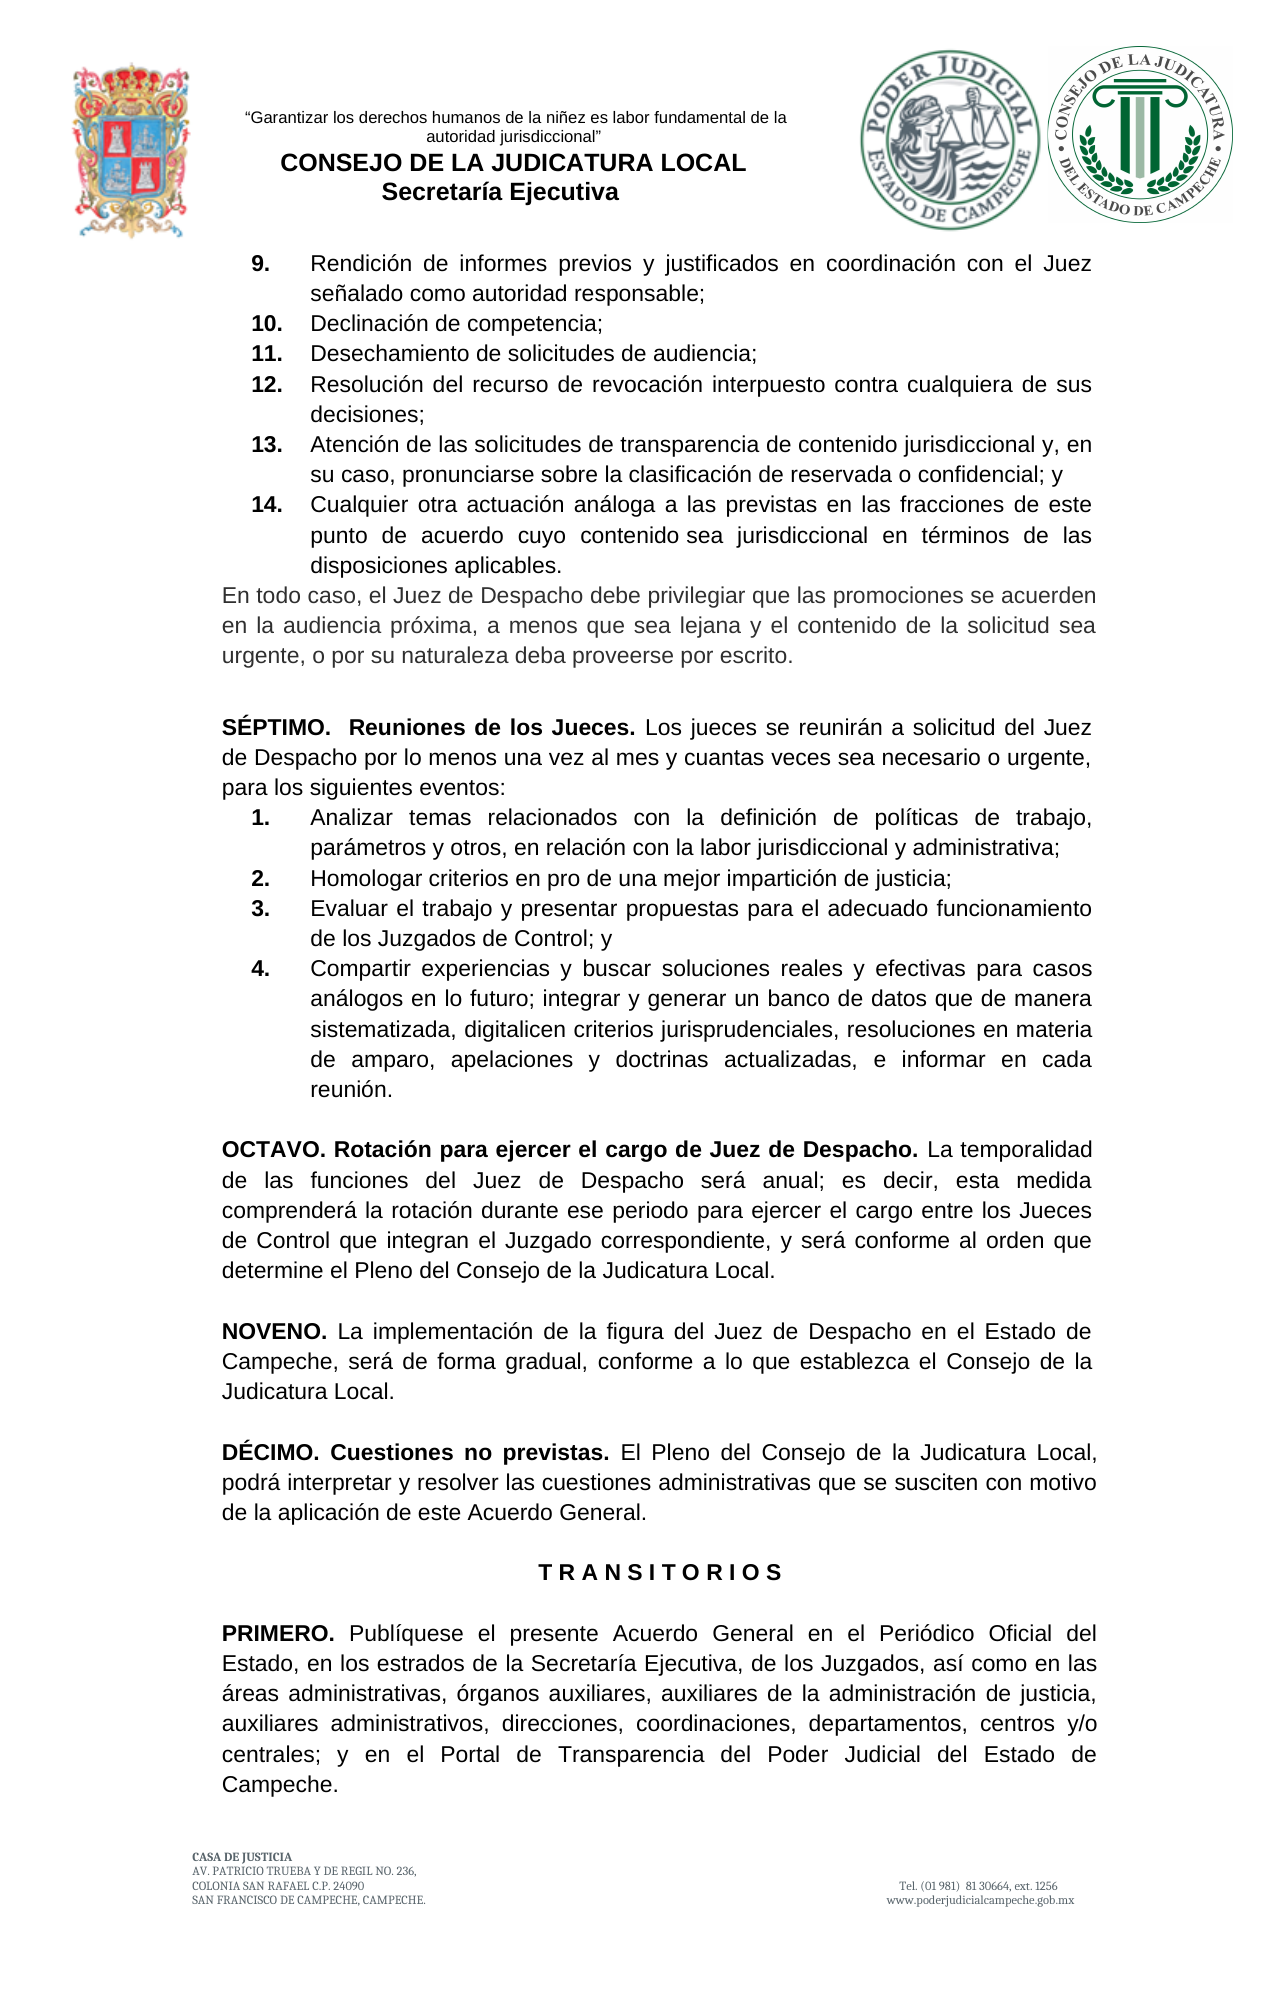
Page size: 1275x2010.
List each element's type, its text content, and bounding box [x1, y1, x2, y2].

list Analizar temas relacionados con la definición de políticas de trabajo, parámetros y otros, en relación con la labor jurisdiccional y administrativa; [251, 804, 1093, 861]
list Evaluar el trabajo y presentar propuestas para el adecuado funcionamiento de los Juzgados de Control; y [251, 895, 1093, 951]
text DÉCIMO. Cuestiones no previstas. El Pleno del Consejo de la Judicatura Local, podrá interpretar y resolver las cuestiones administrativas que se susciten con motivo de la aplicación de este Acuerdo General. [222, 1438, 1098, 1525]
text PRIMERO. Publíquese el presente Acuerdo General en el Periódico Oficial del Estado, en los estrados de la Secretaría Ejecutiva, de los Juzgados, así como en las áreas administrativas, órganos auxiliares, auxiliares de la administración de justicia, auxiliares administrativos, direcciones, coordinaciones, departamentos, centros y/o centrales; y en el Portal de Transparencia del Poder Judicial del Estado de Campeche. [222, 1620, 1098, 1797]
picture [1047, 46, 1233, 223]
list Compartir experiencias y buscar soluciones reales y efectivas para casos análogos en lo futuro; integrar y generar un banco de datos que de manera sistematizada, digitalicen criterios jurisprudenciales, resoluciones en materia de amparo, apelaciones y doctrinas actualizadas, e informar en cada reunión. [251, 955, 1093, 1102]
list Desechamiento de solicitudes de audiencia; [251, 340, 1093, 367]
list Atención de las solicitudes de transparencia de contenido jurisdiccional y, en su caso, pronunciarse sobre la clasificación de reservada o confidencial; y [251, 431, 1093, 488]
list Cualquier otra actuación análoga a las previstas en las fracciones de este punto de acuerdo cuyo contenido sea jurisdiccional en términos de las disposiciones aplicables. [251, 491, 1093, 578]
text T R A N S I T O R I O S [222, 1559, 1098, 1586]
text NOVENO. La implementación de la figura del Juez de Despacho en el Estado de Campeche, será de forma gradual, conforme a lo que establezca el Consejo de la Judicatura Local. [222, 1318, 1093, 1404]
list Declinación de competencia; [251, 310, 1093, 337]
list Resolución del recurso de revocación interpuesto contra cualquiera de sus decisiones; [251, 371, 1093, 427]
text OCTAVO. Rotación para ejercer el cargo de Juez de Despacho. La temporalidad de las funciones del Juez de Despacho será anual; es decir, esta medida comprenderá la rotación durante ese periodo para ejercer el cargo entre los Jueces de Control que integran el Juzgado correspondiente, y será conforme al orden que determine el Pleno del Consejo de la Judicatura Local. [222, 1136, 1093, 1283]
text En todo caso, el Juez de Despacho debe privilegiar que las promociones se acuerden en la audiencia próxima, a menos que sea lejana y el contenido de la solicitud sea urgente, o por su naturaleza deba proveerse por escrito. [222, 582, 1098, 669]
list Homologar criterios en pro de una mejor impartición de justicia; [251, 864, 1093, 891]
picture [66, 50, 201, 259]
list Rendición de informes previos y justificados en coordinación con el Juez señalado como autoridad responsable; [251, 250, 1093, 306]
picture [859, 47, 1045, 233]
text SÉPTIMO. Reuniones de los Jueces. Los jueces se reunirán a solicitud del Juez de Despacho por lo menos una vez al mes y cuantas veces sea necesario o urgente, para los siguientes eventos: [222, 713, 1093, 800]
